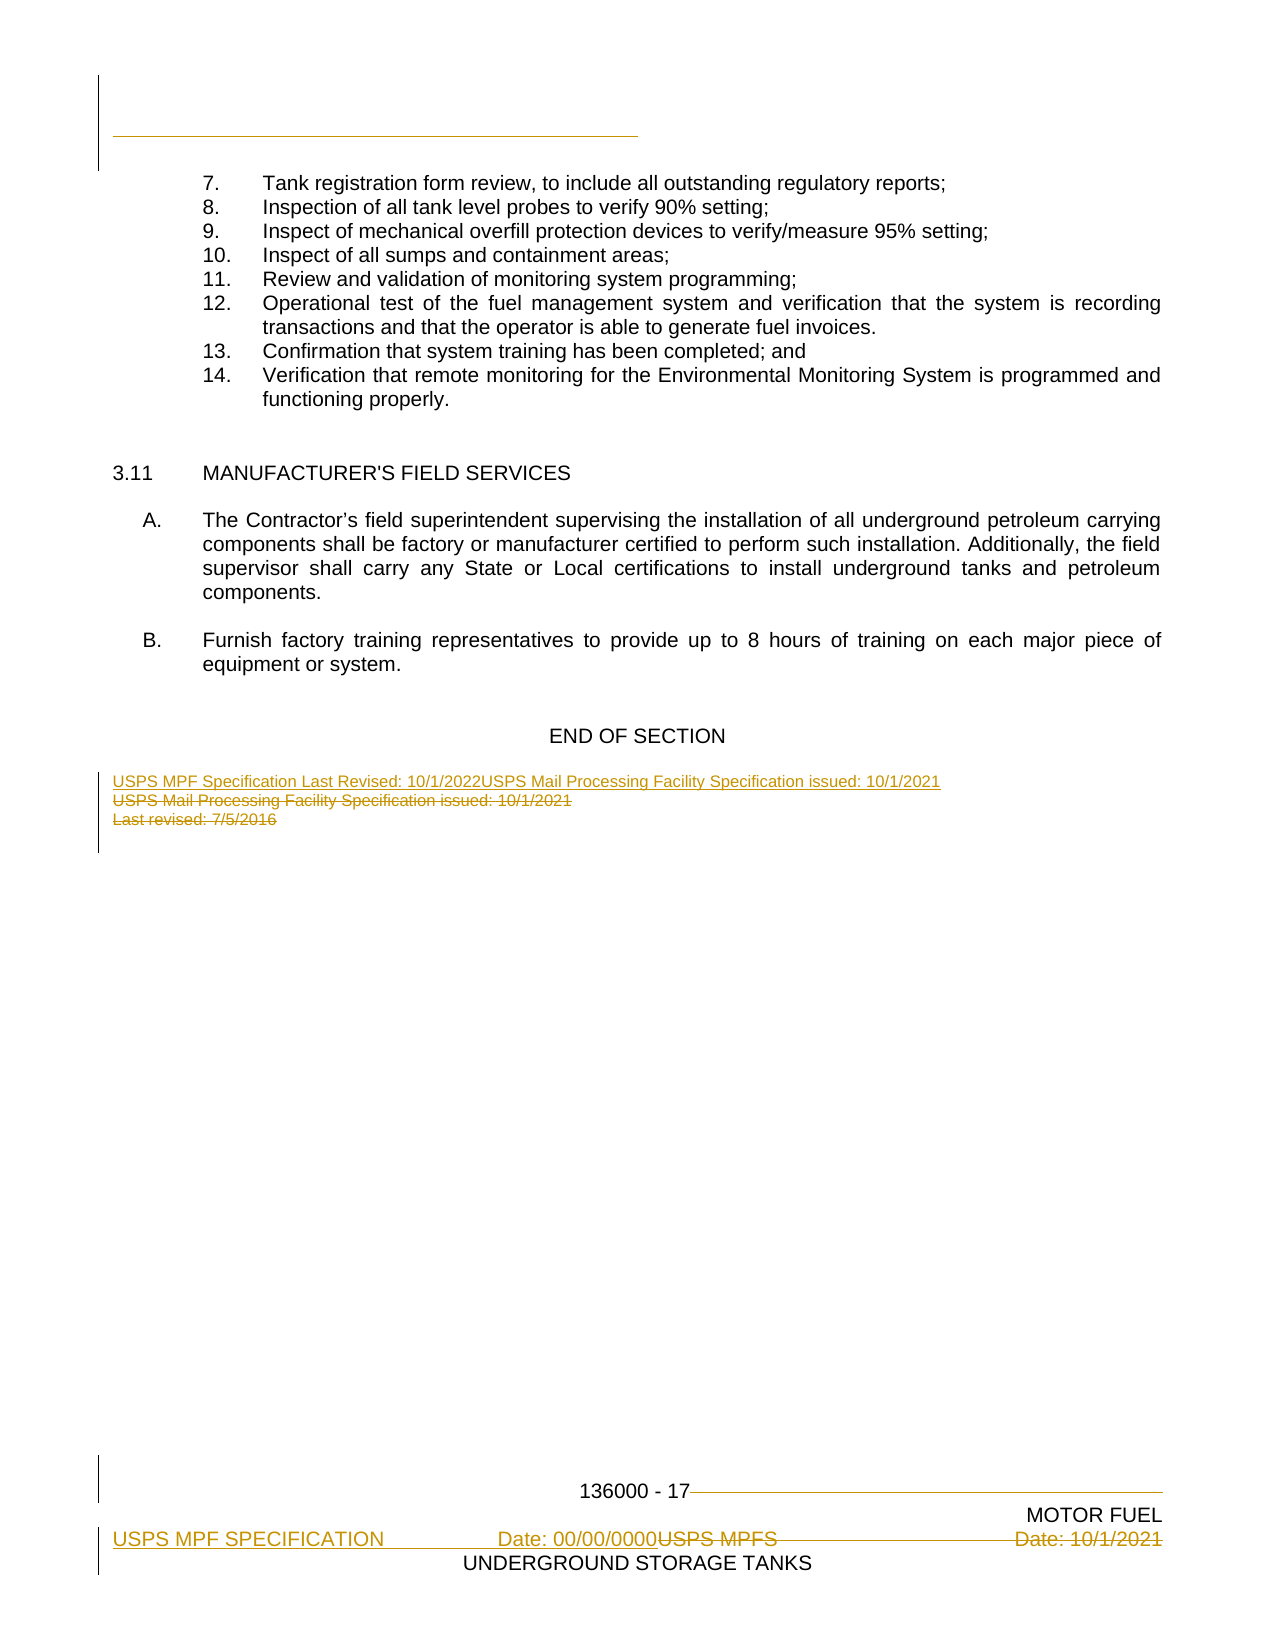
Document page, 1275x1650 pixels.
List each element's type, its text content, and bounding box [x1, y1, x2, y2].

text Operational test of the fuel management system and verification that the system is recording transactions and that the operator is able to generate fuel invoices. [202, 291, 1162, 338]
text Furnish factory training representatives to provide up to 8 hours of training on each major piece of equipment or system. [142, 628, 1162, 676]
text Verification that remote monitoring for the Environmental Monitoring System is programmed and functioning properly. [202, 362, 1162, 410]
text The Contractor’s field superintendent supervising the installation of all underground petroleum carrying components shall be factory or manufacturer certified to perform such installation. Additionally, the field supervisor shall carry any State or Local certifications to install underground tanks and petroleum components. [142, 508, 1162, 604]
text Review and validation of monitoring system programming; [202, 267, 1162, 291]
text END OF SECTION [112, 724, 1162, 748]
text Inspect of mechanical overfill protection devices to verify/measure 95% setting; [202, 219, 1162, 243]
text Tank registration form review, to include all outstanding regulatory reports; [202, 171, 1162, 195]
text Inspection of all tank level probes to verify 90% setting; [202, 195, 1162, 219]
text Inspect of all sumps and containment areas; [202, 243, 1162, 267]
text Confirmation that system training has been completed; and [202, 338, 1162, 362]
text MANUFACTURER'S FIELD SERVICES [112, 460, 1162, 484]
